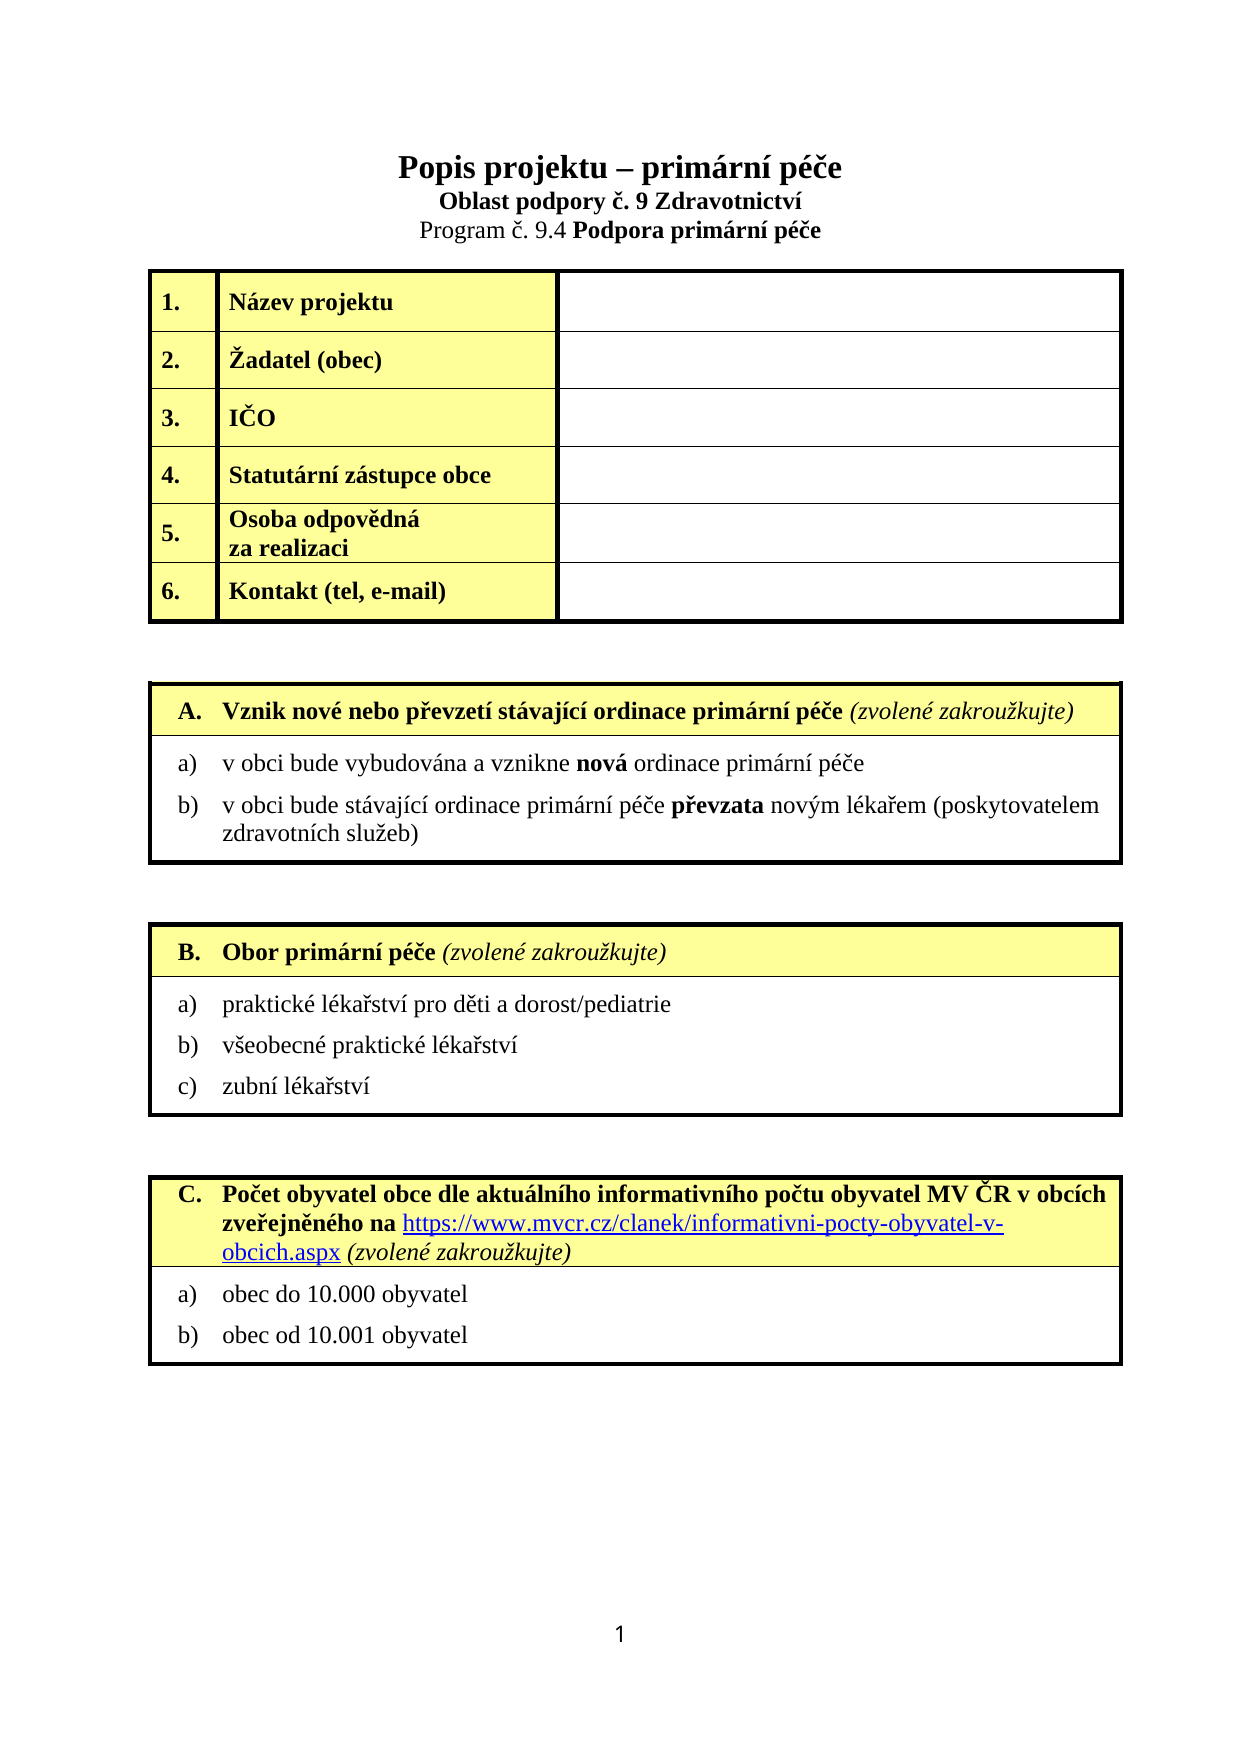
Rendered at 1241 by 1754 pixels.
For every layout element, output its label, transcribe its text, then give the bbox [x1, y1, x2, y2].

table_cell 3. [152, 389, 215, 446]
text Oblast podpory č. 9 Zdravotnictví [148, 186, 1093, 215]
table_header [560, 273, 1119, 331]
table_header Vznik nové nebo převzetí stávající ordinace primární péče (zvolené zakroužkujte) [152, 686, 1119, 735]
table_cell [560, 332, 1119, 388]
table_header 1. [152, 273, 215, 331]
table_cell Žadatel (obec) [220, 332, 555, 388]
text Popis projektu – primární péče [148, 148, 1093, 186]
table_cell Kontakt (tel, e-mail) [220, 563, 555, 619]
table_cell IČO [220, 389, 555, 446]
table_cell [560, 504, 1119, 562]
text Program č. 9.4 Podpora primární péče [148, 215, 1093, 243]
table_cell [560, 447, 1119, 503]
table_cell v obci bude vybudována a vznikne nová ordinace primární péče v obci bude stávající ordinace primární péče převzata novým lékařem (poskytovatelem zdravotních služeb) [152, 736, 1119, 860]
table_cell 2. [152, 332, 215, 388]
table_cell 5. [152, 504, 215, 562]
table_cell Statutární zástupce obce [220, 447, 555, 503]
table_cell [560, 389, 1119, 446]
table_cell 4. [152, 447, 215, 503]
table_cell [560, 563, 1119, 619]
table_cell 6. [152, 563, 215, 619]
table_header Počet obyvatel obce dle aktuálního informativního počtu obyvatel MV ČR v obcích zveřejněného na https://www.mvcr.cz/clanek/informativni-pocty-obyvatel-v-obcich.aspx (zvolené zakroužkujte) [152, 1180, 1119, 1266]
table_header Název projektu [220, 273, 555, 331]
table_cell obec do 10.000 obyvatel obec od 10.001 obyvatel [152, 1267, 1119, 1361]
table_cell praktické lékařství pro děti a dorost/pediatrie všeobecné praktické lékařství zubní lékařství [152, 977, 1119, 1113]
table_header Obor primární péče (zvolené zakroužkujte) [152, 927, 1119, 976]
table_cell Osoba odpovědná za realizaci [220, 504, 555, 562]
